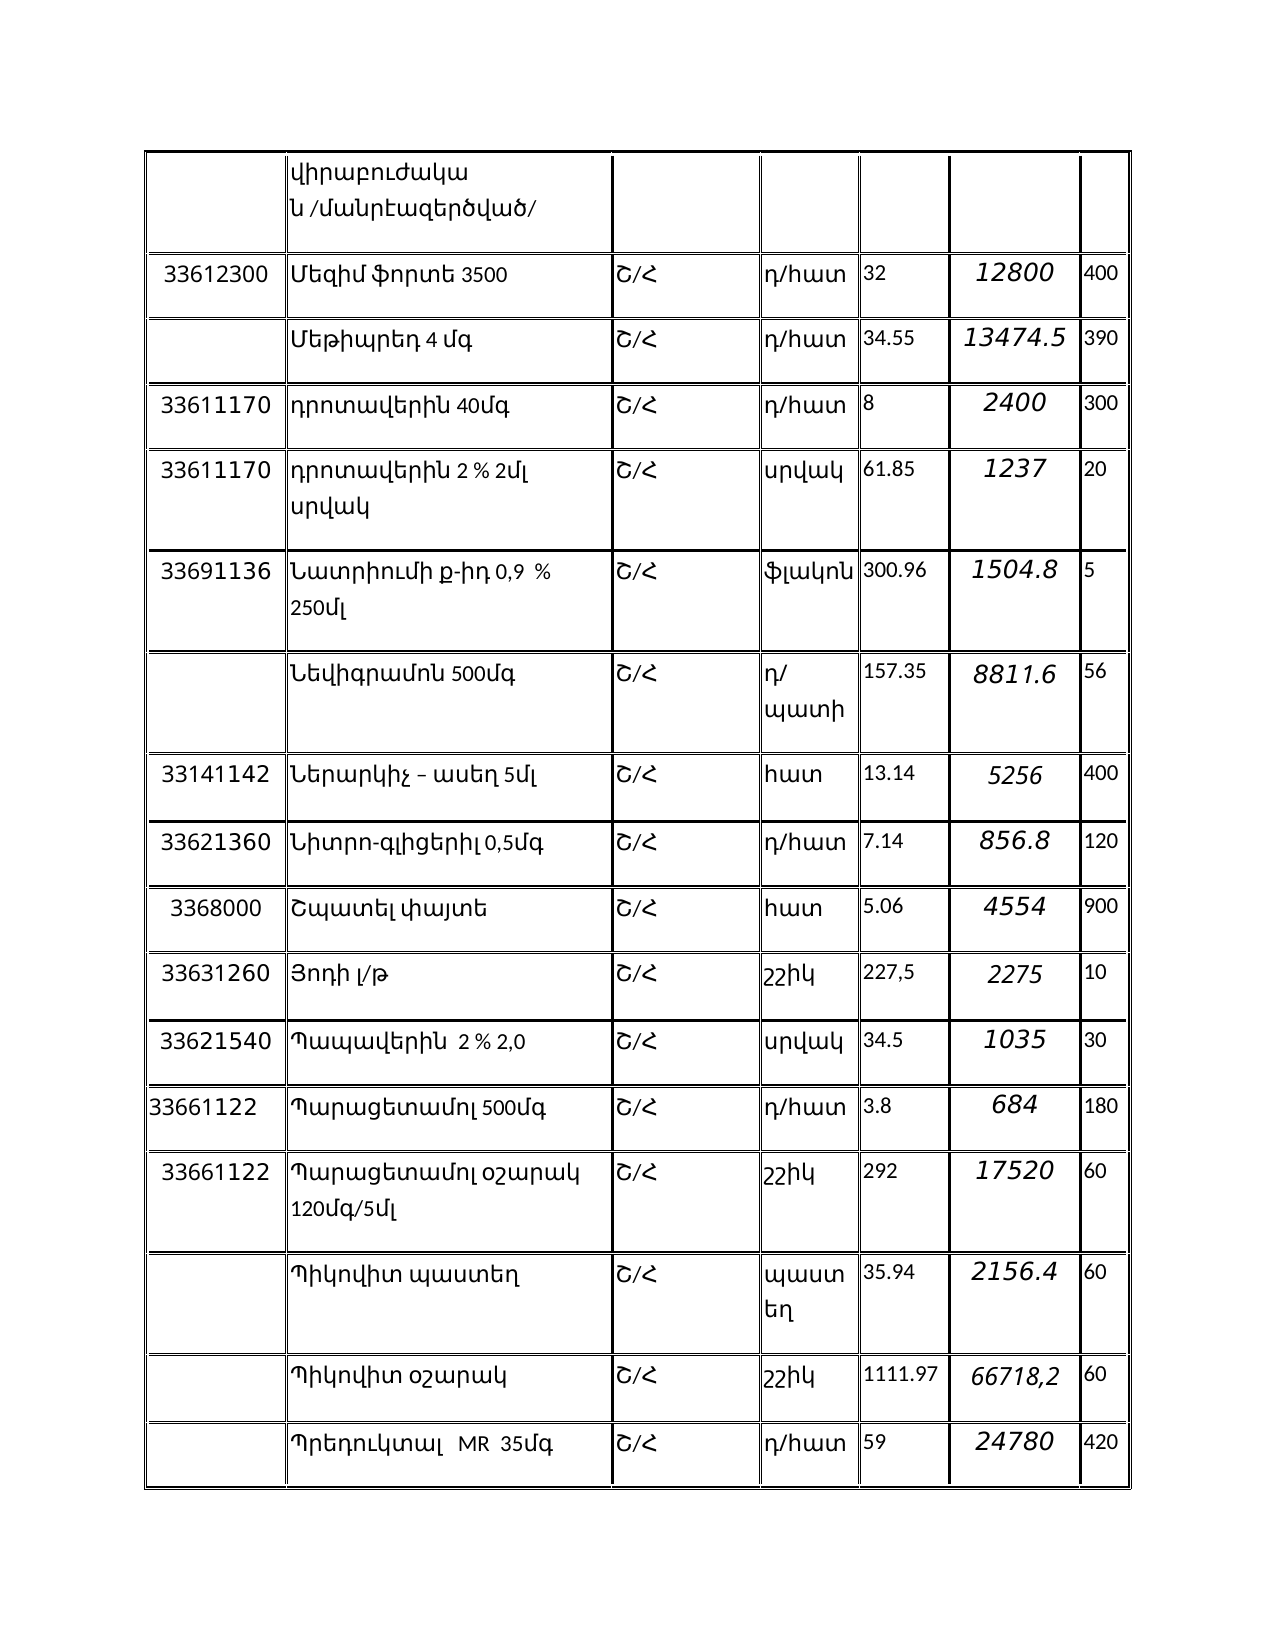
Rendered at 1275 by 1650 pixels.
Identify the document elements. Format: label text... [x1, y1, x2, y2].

table_cell 390 [1080, 317, 1130, 382]
table_cell Մեզիմ ֆորտե 3500 [288, 255, 611, 317]
table_cell 684 [951, 1088, 1079, 1150]
table_cell Շ/Հ [614, 386, 759, 448]
table_cell շշիկ [762, 1356, 858, 1421]
table_cell դրոտավերին 40մգ [288, 386, 611, 448]
table_cell հատ [762, 755, 858, 820]
table_cell 33661122 [147, 1084, 285, 1150]
table_cell 33611170 [145, 448, 287, 549]
table_cell դ/հատ [762, 386, 858, 448]
table_cell 180 [1082, 1084, 1129, 1150]
table_cell 2156.4 [951, 1255, 1079, 1352]
table_cell 300.96 [861, 552, 948, 650]
table_cell Նեվիգրամոն 500մգ [288, 654, 611, 752]
table_cell 60 [1080, 1150, 1130, 1251]
table_cell դրոտավերին 2 % 2մլ սրվակ [288, 451, 611, 549]
table_cell 1111.97 [861, 1356, 948, 1421]
table_cell 33141142 [145, 752, 287, 820]
table_cell Շ/Հ [614, 954, 759, 1019]
table_cell հատ [762, 889, 858, 951]
table_cell 2400 [951, 386, 1079, 448]
table_cell 33631260 [145, 951, 287, 1019]
table_cell 56 [1082, 650, 1129, 752]
table_cell 8811.6 [951, 654, 1079, 752]
table_cell [147, 1251, 285, 1352]
table_cell 292 [861, 1153, 948, 1251]
table_cell Մեթիպրեդ 4 մգ [288, 320, 611, 382]
table_cell 4554 [951, 889, 1079, 951]
table_cell 60 [1082, 1251, 1129, 1352]
table_cell 157.35 [861, 654, 948, 752]
table_cell շշիկ [762, 954, 858, 1019]
table_cell դ/պատի [762, 654, 858, 752]
table_cell դ/հատ [762, 1088, 858, 1150]
table_cell 10 [1080, 951, 1130, 1019]
table_cell 17520 [951, 1153, 1079, 1251]
table_cell 59 [860, 1424, 949, 1486]
table_cell Շ/Հ [614, 654, 759, 752]
table_cell Նիտրո-գլիցերիլ 0,5մգ [288, 823, 611, 885]
table_cell 12800 [951, 255, 1079, 317]
table_cell 34.55 [861, 320, 948, 382]
table_cell 900 [1082, 885, 1129, 951]
table_cell Պիկովիտ օշարակ [288, 1356, 611, 1421]
table_cell [145, 1421, 287, 1486]
table_cell դ/հատ [762, 255, 858, 317]
table_cell 120 [1082, 820, 1128, 885]
table_cell 66718,2 [951, 1356, 1079, 1421]
table_cell [147, 650, 285, 752]
table_cell 13474.5 [951, 320, 1079, 382]
table_cell Շ/Հ [614, 451, 759, 549]
table_cell 33621540 [147, 1019, 285, 1084]
table_cell 5000 [949, 152, 1080, 251]
table_cell 5.06 [861, 889, 948, 951]
table_cell Շ/Հ [614, 1356, 759, 1421]
table_cell Շ/Հ [614, 1088, 759, 1150]
table_cell 35.94 [861, 1255, 948, 1352]
table_cell 1237 [951, 451, 1079, 549]
table_cell Շ/Հ [614, 1022, 759, 1084]
table_cell 32 [861, 255, 948, 317]
table_cell 61.85 [861, 451, 948, 549]
table_cell 50 [860, 153, 949, 251]
table_cell ֆլակոն [762, 552, 858, 650]
table_cell 33691136 [147, 549, 285, 650]
table_cell Շ/Հ [612, 1424, 761, 1486]
table_cell 33612300 [147, 251, 285, 317]
table_cell դ/հատ [761, 1424, 859, 1486]
table_cell 3368000 [147, 885, 285, 951]
table_cell Շ/Հ [614, 755, 759, 820]
table_cell 100 [1080, 153, 1128, 251]
table_cell Պարացետամոլ օշարակ 120մգ/5մլ [288, 1153, 611, 1251]
table_cell 3.8 [861, 1088, 948, 1150]
table_cell Շ/Հ [614, 889, 759, 951]
table_cell [145, 317, 287, 382]
table_cell պաստեղ [762, 1255, 858, 1352]
table_cell 5256 [951, 755, 1079, 820]
table_cell Շպատել փայտե [288, 889, 611, 951]
table_cell 33141459 [147, 153, 287, 251]
table_cell հատ [761, 153, 859, 251]
table_cell 24780 [949, 1424, 1080, 1486]
table_cell Շ/Հ [614, 320, 759, 382]
table_cell 34.5 [861, 1022, 948, 1084]
table_cell Շ/Հ [614, 552, 759, 650]
table_cell Շ/Հ [614, 255, 759, 317]
table_cell 20 [1080, 448, 1130, 549]
table_cell 33611170 [147, 382, 285, 448]
table_cell 400 [1080, 752, 1130, 820]
table_cell սրվակ [762, 451, 858, 549]
table_cell 13.14 [861, 755, 948, 820]
table_cell Յոդի լ/թ [288, 954, 611, 1019]
table_cell 400 [1082, 251, 1129, 317]
table_cell Նատրիումի ք-իդ 0,9 % 250մլ [288, 552, 611, 650]
table_cell Պապավերին 2 % 2,0 [288, 1022, 611, 1084]
table_cell սրվակ [762, 1022, 858, 1084]
table_cell Շ/Հ [614, 1153, 759, 1251]
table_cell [287, 152, 612, 251]
table_cell 1504.8 [951, 552, 1079, 650]
table_cell 33621360 [147, 820, 285, 885]
table_cell [147, 1353, 285, 1421]
table_cell 8 [861, 386, 948, 448]
table_cell 227,5 [861, 954, 948, 1019]
table_cell 33661122 [145, 1150, 287, 1251]
table_cell դ/հատ [762, 320, 858, 382]
table_cell դ/հատ [762, 823, 858, 885]
table_cell 856.8 [951, 823, 1079, 885]
table_cell 60 [1082, 1353, 1129, 1421]
table_cell Պարացետամոլ 500մգ [288, 1088, 611, 1150]
table_cell Պրեդուկտալ MR 35մգ [287, 1424, 612, 1486]
table_cell Շ/Հ [614, 823, 759, 885]
table_cell Պիկովիտ պաստեղ [288, 1255, 611, 1352]
table_cell Ներարկիչ – ասեղ 5մլ [288, 755, 611, 820]
table_cell Շ/Հ [614, 1255, 759, 1352]
table_cell 30 [1082, 1019, 1128, 1084]
table_cell 2275 [951, 954, 1079, 1019]
table_cell 420 [1080, 1421, 1130, 1486]
table_cell 1035 [951, 1022, 1079, 1084]
table_cell շշիկ [762, 1153, 858, 1251]
table_cell 5 [1082, 549, 1128, 650]
table_cell 300 [1082, 382, 1129, 448]
table_cell Շ/Հ [612, 153, 761, 251]
table_cell 7.14 [861, 823, 948, 885]
